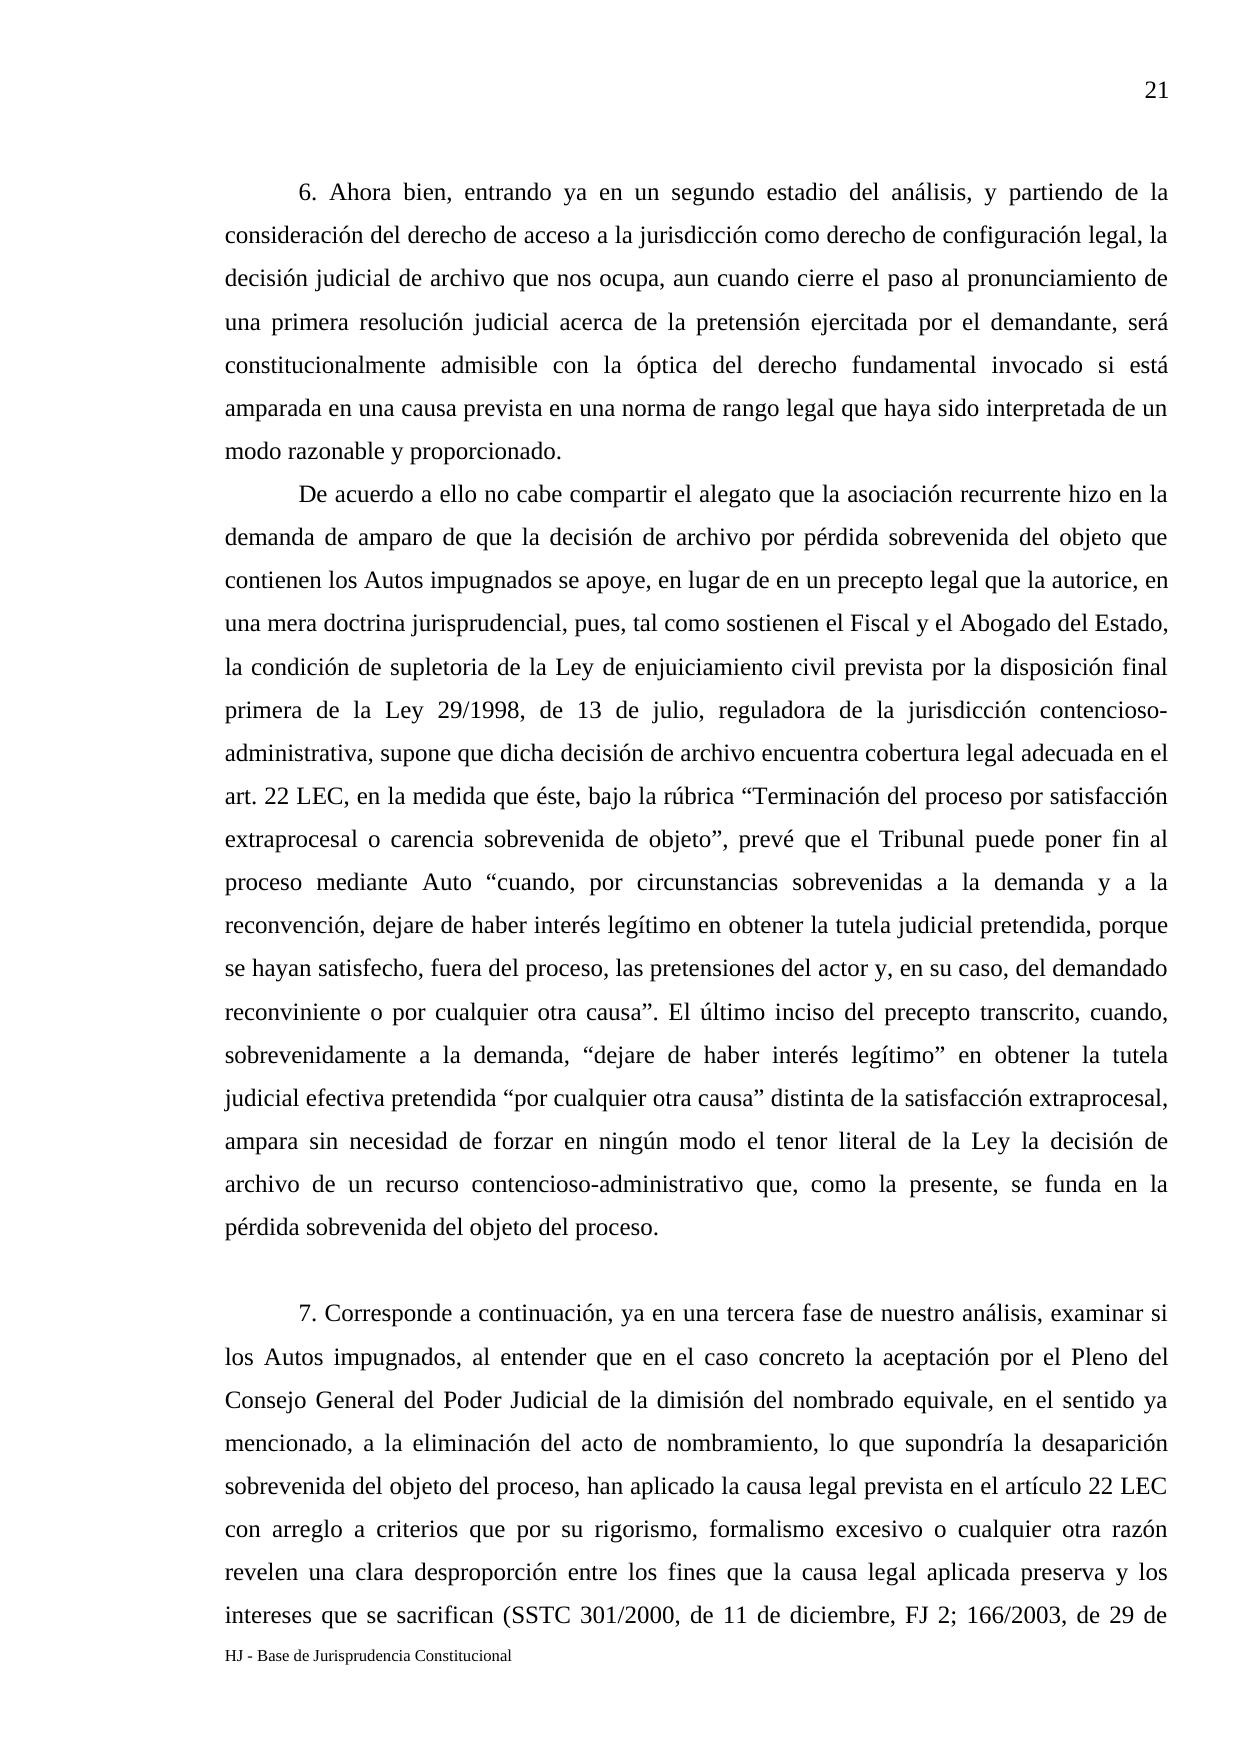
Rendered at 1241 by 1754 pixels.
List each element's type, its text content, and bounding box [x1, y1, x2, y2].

text De acuerdo a ello no cabe compartir el alegato que la asociación recurrente hizo en la demanda de amparo de que la decisión de archivo por pérdida sobrevenida del objeto que contienen los Autos impugnados se apoye, en lugar de en un precepto legal que la autorice, en una mera doctrina jurisprudencial, pues, tal como sostienen el Fiscal y el Abogado del Estado, la condición de supletoria de la Ley de enjuiciamiento civil prevista por la disposición final primera de la Ley 29/1998, de 13 de julio, reguladora de la jurisdicción contencioso-administrativa, supone que dicha decisión de archivo encuentra cobertura legal adecuada en el art. 22 LEC, en la medida que éste, bajo la rúbrica “Terminación del proceso por satisfacción extraprocesal o carencia sobrevenida de objeto”, prevé que el Tribunal puede poner fin al proceso mediante Auto “cuando, por circunstancias sobrevenidas a la demanda y a la reconvención, dejare de haber interés legítimo en obtener la tutela judicial pretendida, porque se hayan satisfecho, fuera del proceso, las pretensiones del actor y, en su caso, del demandado reconviniente o por cualquier otra causa”. El último inciso del precepto transcrito, cuando, sobrevenidamente a la demanda, “dejare de haber interés legítimo” en obtener la tutela judicial efectiva pretendida “por cualquier otra causa” distinta de la satisfacción extraprocesal, ampara sin necesidad de forzar en ningún modo el tenor literal de la Ley la decisión de archivo de un recurso contencioso-administrativo que, como la presente, se funda en la pérdida sobrevenida del objeto del proceso. [224, 479, 1169, 1241]
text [224, 1298, 1169, 1629]
text 6. Ahora bien, entrando ya en un segundo estadio del análisis, y partiendo de la consideración del derecho de acceso a la jurisdicción como derecho de configuración legal, la decisión judicial de archivo que nos ocupa, aun cuando cierre el paso al pronunciamiento de una primera resolución judicial acerca de la pretensión ejercitada por el demandante, será constitucionalmente admisible con la óptica del derecho fundamental invocado si está amparada en una causa prevista en una norma de rango legal que haya sido interpretada de un modo razonable y proporcionado. [224, 177, 1169, 465]
